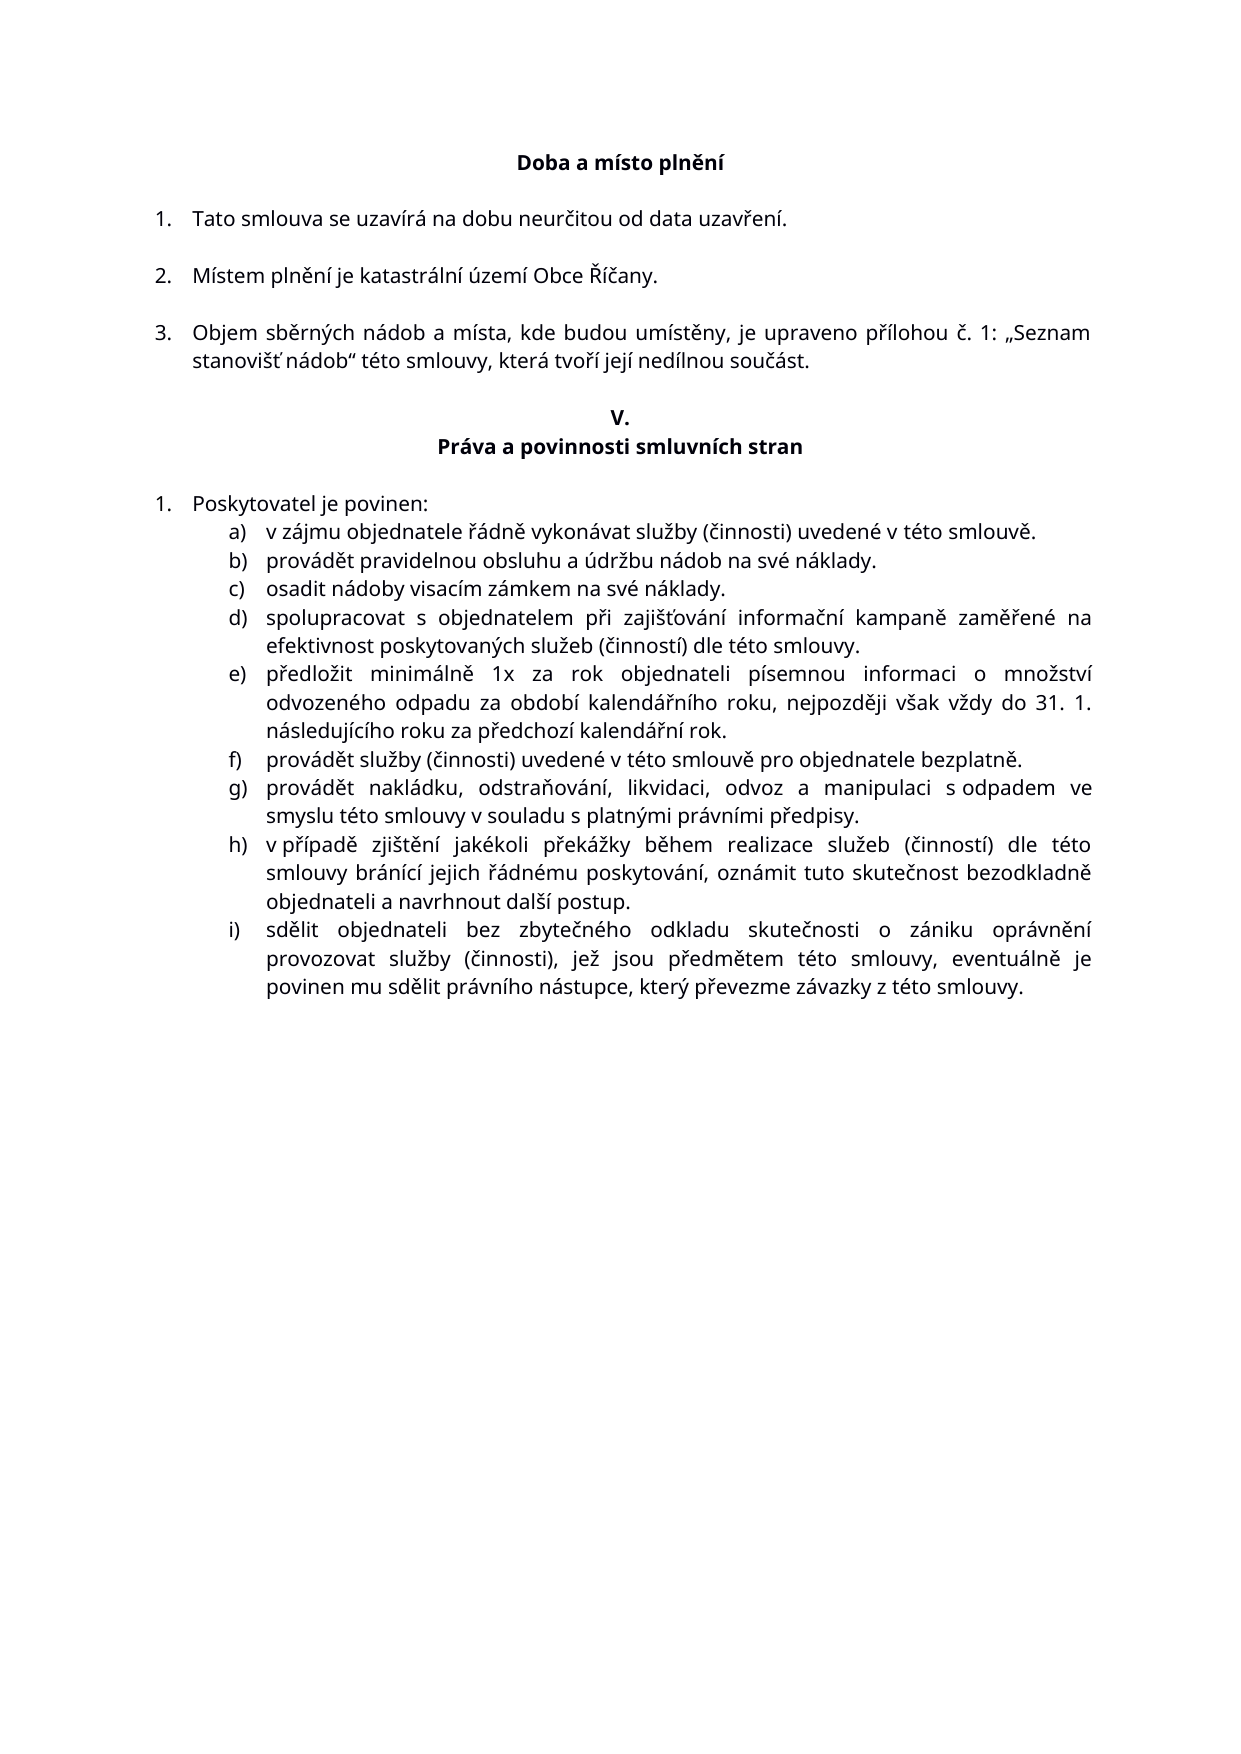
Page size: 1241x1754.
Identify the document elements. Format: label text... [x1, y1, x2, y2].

list v případě zjištění jakékoli překážky během realizace služeb (činností) dle této smlouvy bránící jejich řádnému poskytování, oznámit tuto skutečnost bezodkladně objednateli a navrhnout další postup. [228, 830, 1093, 915]
list Místem plnění je katastrální území Obce Říčany. [154, 261, 1093, 290]
list osadit nádoby visacím zámkem na své náklady. [228, 574, 1093, 603]
list předložit minimálně 1x za rok objednateli písemnou informaci o množství odvozeného odpadu za období kalendářního roku, nejpozději však vždy do 31. 1. následujícího roku za předchozí kalendářní rok. [228, 659, 1093, 745]
list v zájmu objednatele řádně vykonávat služby (činnosti) uvedené v této smlouvě. [228, 517, 1093, 546]
list provádět pravidelnou obsluhu a údržbu nádob na své náklady. [228, 546, 1093, 574]
text Doba a místo plnění [148, 148, 1093, 176]
list sdělit objednateli bez zbytečného odkladu skutečnosti o zániku oprávnění provozovat služby (činnosti), jež jsou předmětem této smlouvy, eventuálně je povinen mu sdělit právního nástupce, který převezme závazky z této smlouvy. [228, 915, 1093, 1001]
list provádět služby (činnosti) uvedené v této smlouvě pro objednatele bezplatně. [228, 745, 1093, 773]
text V. [148, 403, 1093, 432]
text Práva a povinnosti smluvních stran [148, 432, 1093, 460]
list Poskytovatel je povinen: [154, 489, 1093, 517]
list Objem sběrných nádob a místa, kde budou umístěny, je upraveno přílohou č. 1: „Seznam stanovišť nádob“ této smlouvy, která tvoří její nedílnou součást. [154, 318, 1093, 375]
list Tato smlouva se uzavírá na dobu neurčitou od data uzavření. [154, 204, 1093, 233]
list spolupracovat s objednatelem při zajišťování informační kampaně zaměřené na efektivnost poskytovaných služeb (činností) dle této smlouvy. [228, 603, 1093, 659]
list provádět nakládku, odstraňování, likvidaci, odvoz a manipulaci s odpadem ve smyslu této smlouvy v souladu s platnými právními předpisy. [228, 773, 1093, 830]
